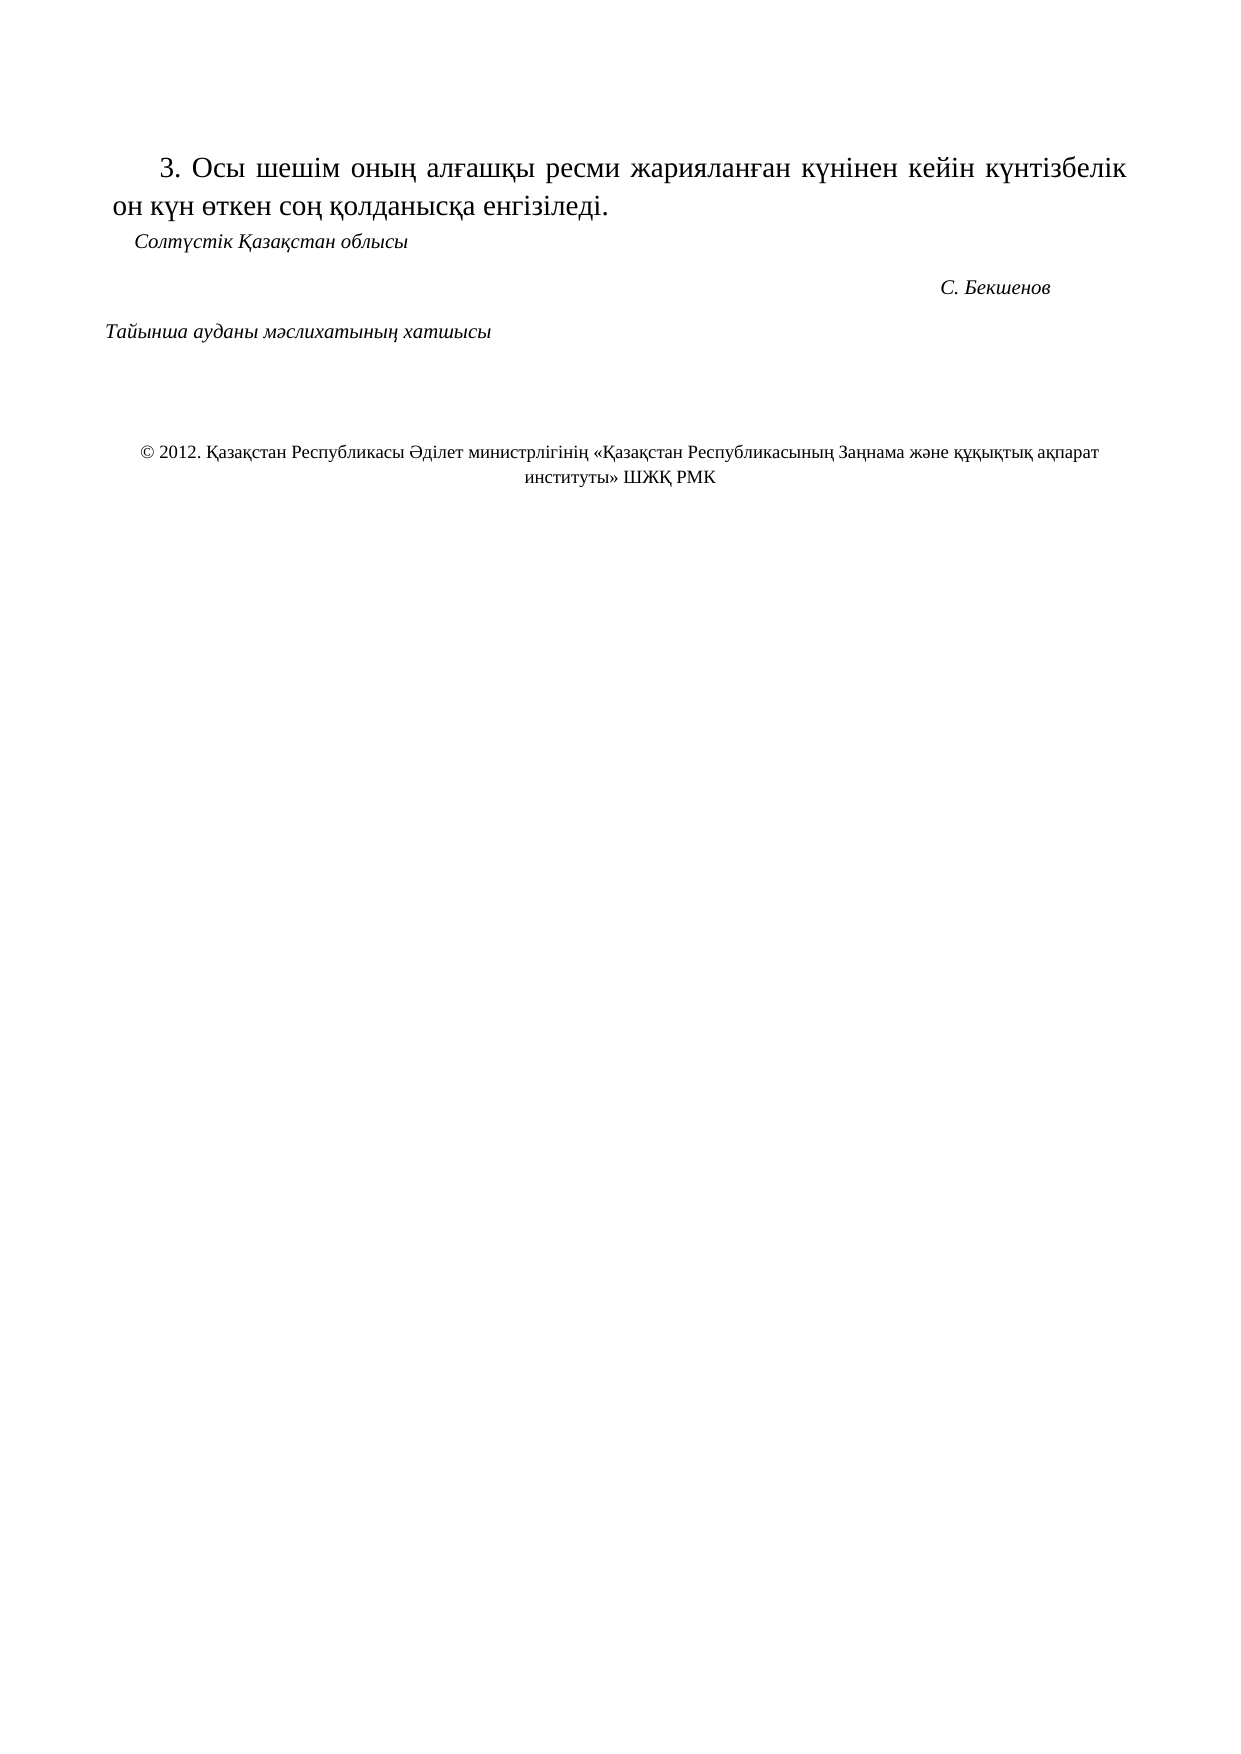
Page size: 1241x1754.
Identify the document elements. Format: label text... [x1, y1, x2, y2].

table_header Солтүстік Қазақстан облысы Тайынша ауданы мәслихатының хатшысы [101, 227, 939, 350]
text 3. Осы шешім оның алғашқы ресми жарияланған күнінен кейін күнтізбелік он күн өткен соң қолданысқа енгізіледі. [112, 150, 1128, 222]
text © 2012. Қазақстан Республикасы Әділет министрлігінің «Қазақстан Республикасының Заңнама және құқықтық ақпарат институты» ШЖҚ РМК [112, 441, 1128, 487]
table_header С. Бекшенов [939, 227, 1240, 350]
